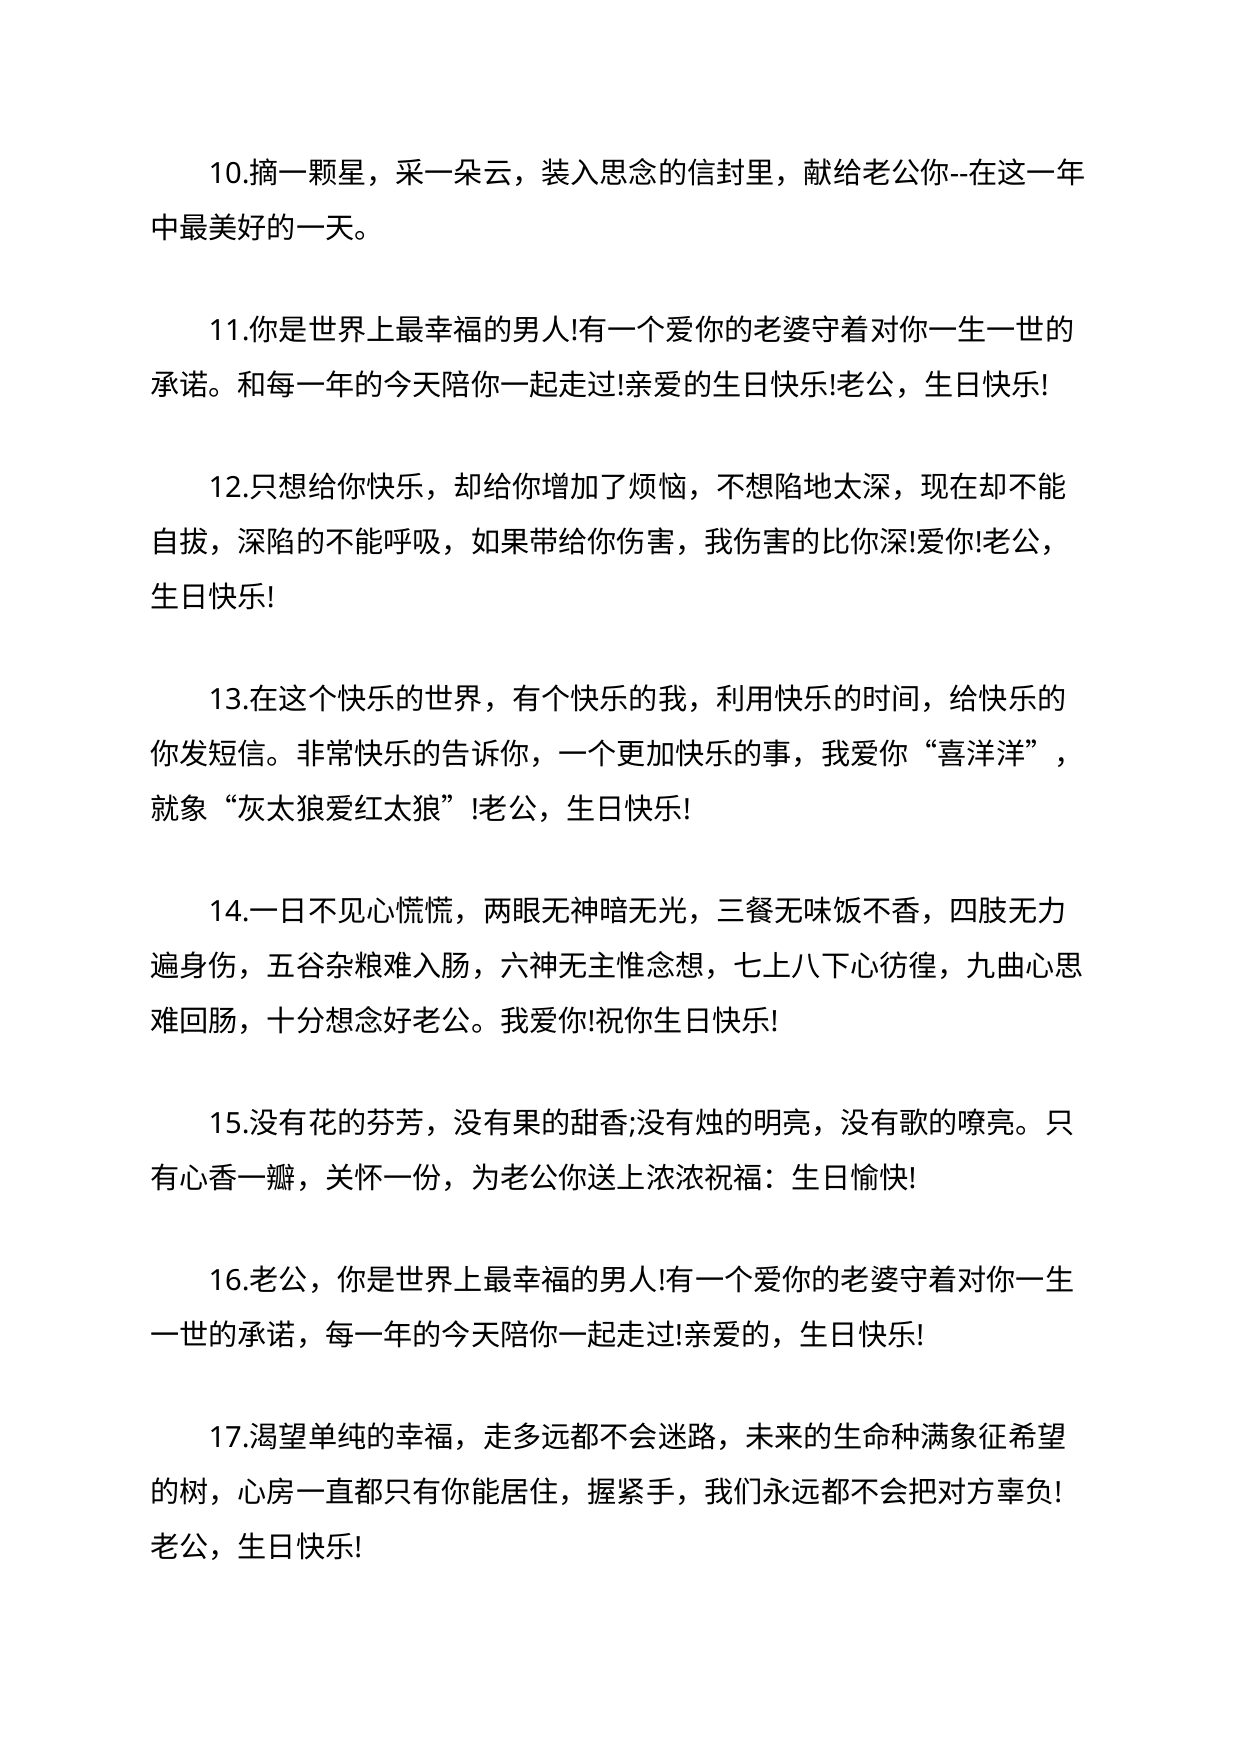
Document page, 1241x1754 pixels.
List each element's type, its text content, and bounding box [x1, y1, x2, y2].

text 10.摘一颗星，采一朵云，装入思念的信封里，献给老公你--在这一年中最美好的一天。 [150, 150, 1090, 247]
text 15.没有花的芬芳，没有果的甜香;没有烛的明亮，没有歌的嘹亮。只有心香一瓣，关怀一份，为老公你送上浓浓祝福：生日愉快! [150, 1099, 1090, 1197]
text 16.老公，你是世界上最幸福的男人!有一个爱你的老婆守着对你一生一世的承诺，每一年的今天陪你一起走过!亲爱的，生日快乐! [150, 1256, 1090, 1354]
text 11.你是世界上最幸福的男人!有一个爱你的老婆守着对你一生一世的承诺。和每一年的今天陪你一起走过!亲爱的生日快乐!老公，生日快乐! [150, 307, 1090, 404]
text 12.只想给你快乐，却给你增加了烦恼，不想陷地太深，现在却不能自拔，深陷的不能呼吸，如果带给你伤害，我伤害的比你深!爱你!老公，生日快乐! [150, 464, 1090, 616]
text 17.渴望单纯的幸福，走多远都不会迷路，未来的生命种满象征希望的树，心房一直都只有你能居住，握紧手，我们永远都不会把对方辜负!老公，生日快乐! [150, 1413, 1090, 1566]
text 14.一日不见心慌慌，两眼无神暗无光，三餐无味饭不香，四肢无力遍身伤，五谷杂粮难入肠，六神无主惟念想，七上八下心彷徨，九曲心思难回肠，十分想念好老公。我爱你!祝你生日快乐! [150, 888, 1090, 1040]
text 13.在这个快乐的世界，有个快乐的我，利用快乐的时间，给快乐的你发短信。非常快乐的告诉你，一个更加快乐的事，我爱你“喜洋洋”，就象“灰太狼爱红太狼”!老公，生日快乐! [150, 676, 1090, 828]
